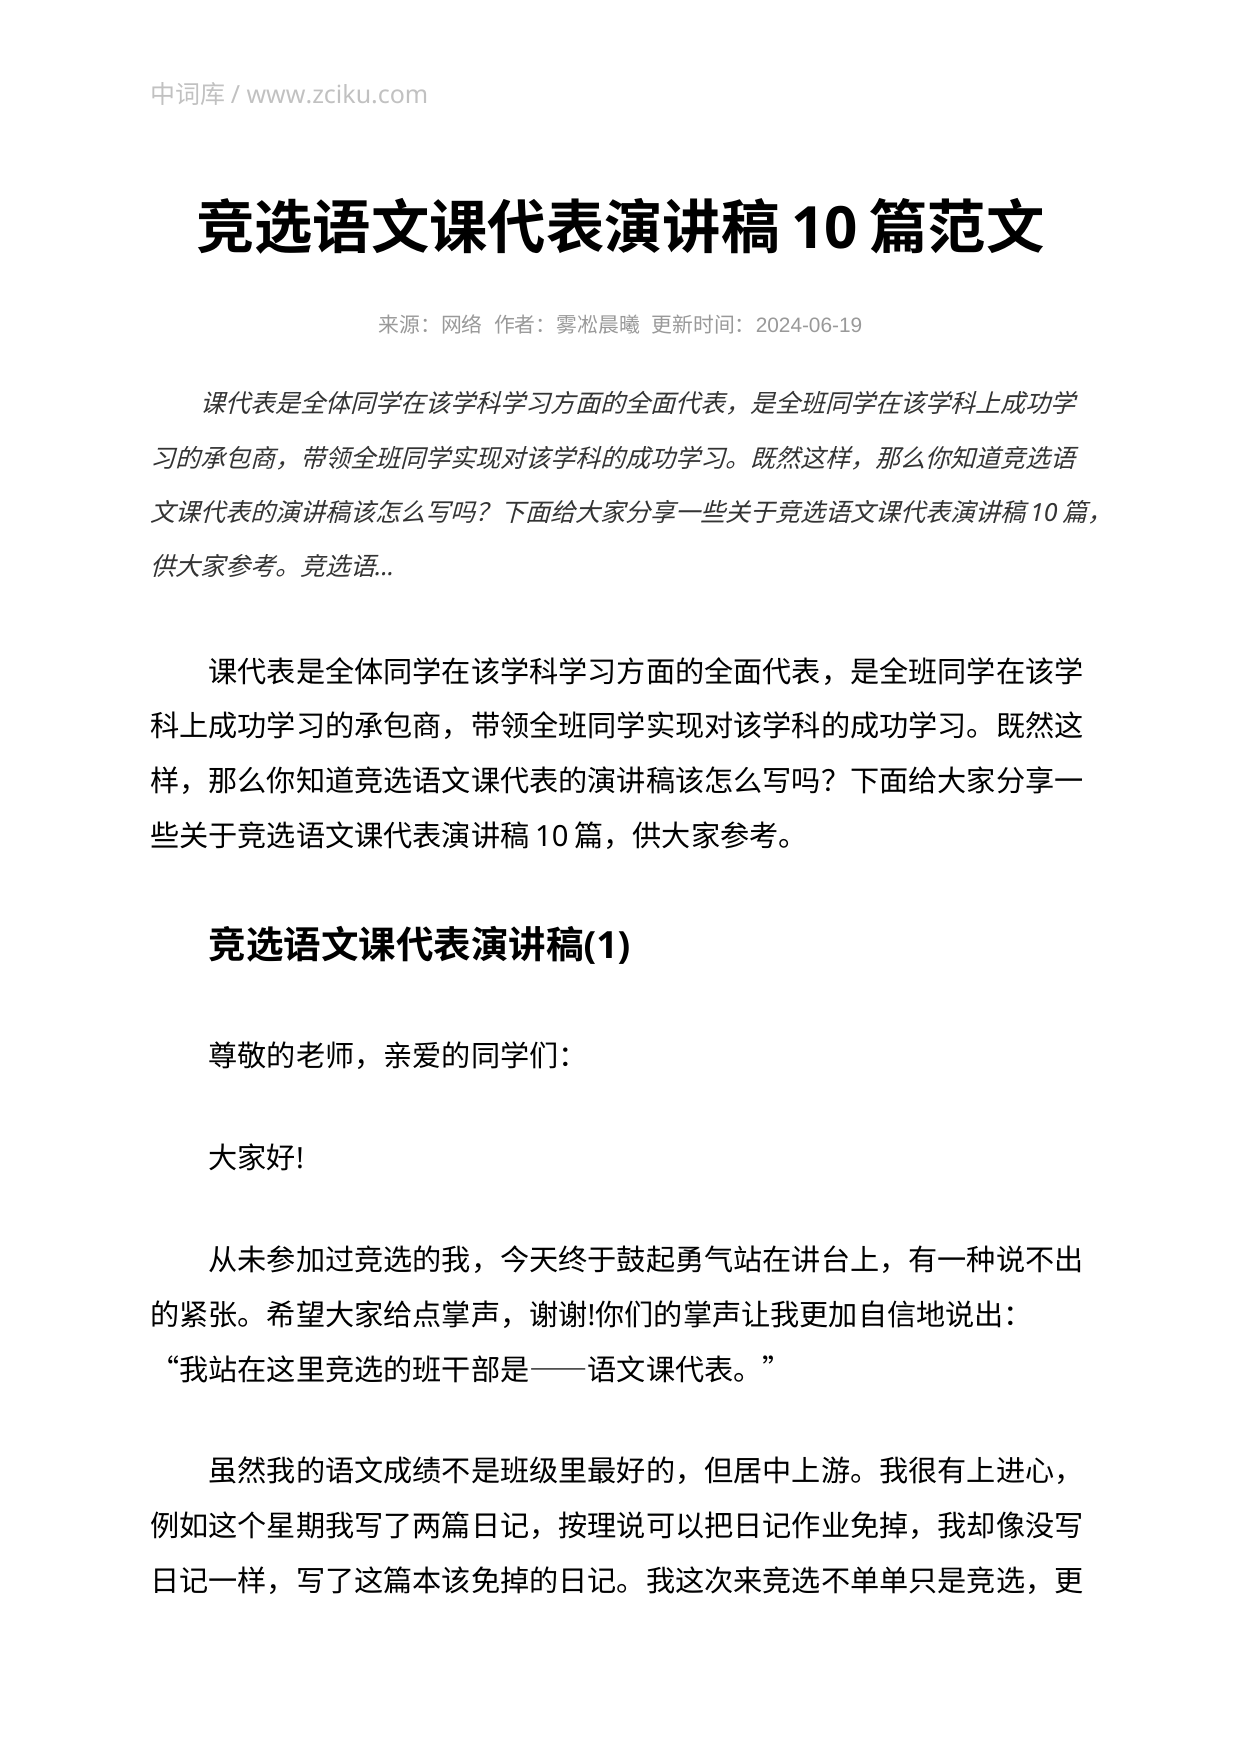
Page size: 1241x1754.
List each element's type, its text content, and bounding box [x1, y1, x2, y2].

text 尊敬的老师，亲爱的同学们： [150, 1032, 1090, 1075]
text 来源：网络 作者：雾凇晨曦 更新时间：2024-06-19 [150, 313, 1090, 337]
text 从未参加过竞选的我，今天终于鼓起勇气站在讲台上，有一种说不出的紧张。希望大家给点掌声，谢谢!你们的掌声让我更加自信地说出：“我站在这里竞选的班干部是——语文课代表。” [150, 1236, 1090, 1388]
subtitle 竞选语文课代表演讲稿10篇范文 [150, 181, 1090, 266]
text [150, 1448, 1090, 1600]
text 课代表是全体同学在该学科学习方面的全面代表，是全班同学在该学科上成功学习的承包商，带领全班同学实现对该学科的成功学习。既然这样，那么你知道竞选语文课代表的演讲稿该怎么写吗？下面给大家分享一些关于竞选语文课代表演讲稿10篇，供大家参考。竞选语... [150, 384, 1090, 583]
text 竞选语文课代表演讲稿(1) [150, 915, 1090, 969]
text 课代表是全体同学在该学科学习方面的全面代表，是全班同学在该学科上成功学习的承包商，带领全班同学实现对该学科的成功学习。既然这样，那么你知道竞选语文课代表的演讲稿该怎么写吗？下面给大家分享一些关于竞选语文课代表演讲稿10篇，供大家参考。 [150, 648, 1090, 855]
text 大家好! [150, 1134, 1090, 1177]
